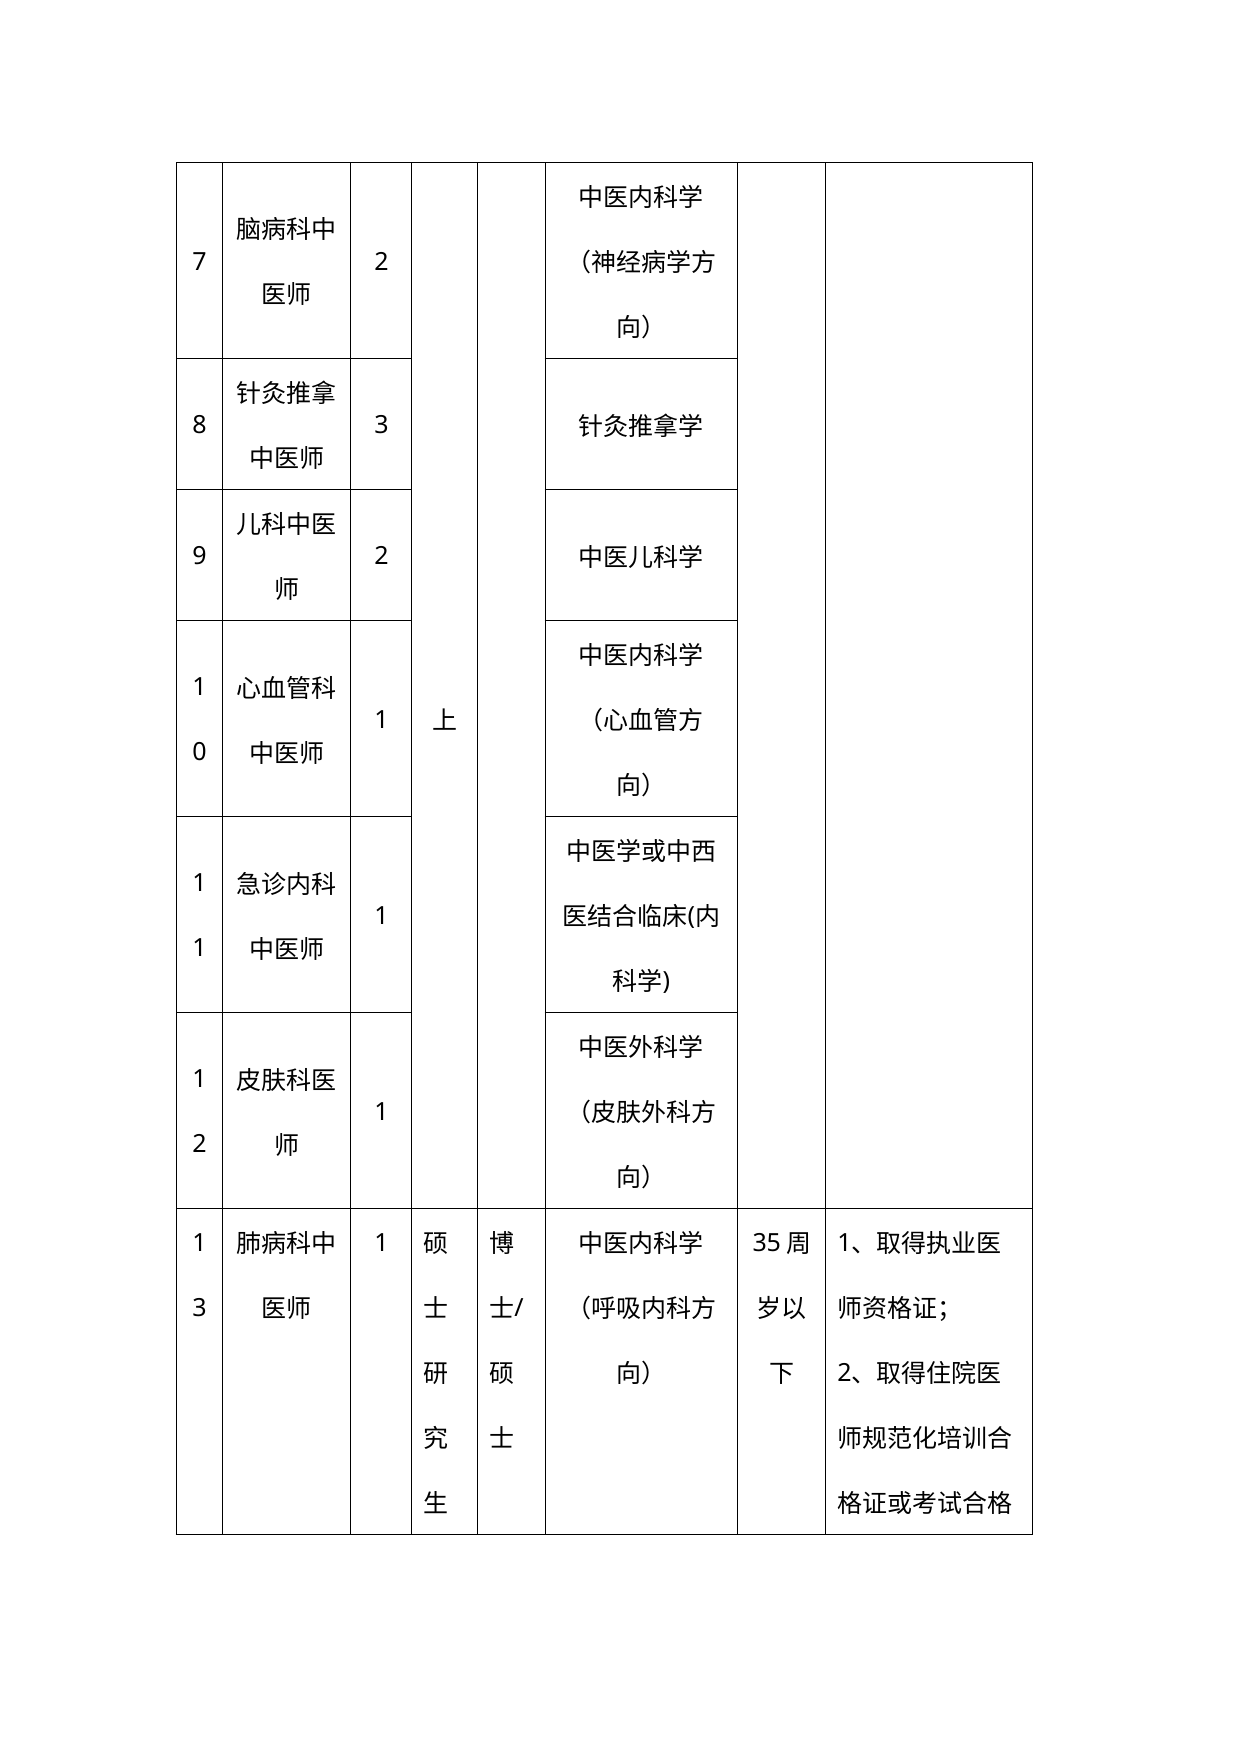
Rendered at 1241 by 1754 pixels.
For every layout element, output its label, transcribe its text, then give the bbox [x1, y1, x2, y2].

table_cell 9 [177, 490, 222, 620]
table_cell 11 [177, 817, 222, 1012]
table_cell 皮肤科医师 [223, 1013, 350, 1208]
table_cell 心血管科中医师 [223, 621, 350, 816]
table_cell 2 [351, 490, 411, 620]
table_cell 中医内科学（神经病学方向） [546, 163, 737, 358]
table_cell 硕士研究生及以上 [412, 1209, 477, 1534]
table_cell 儿科中医师 [223, 490, 350, 620]
table_cell 1 [351, 1013, 411, 1208]
table_cell 1 [351, 817, 411, 1012]
table_cell 急诊内科中医师 [223, 817, 350, 1012]
table_cell 13 [177, 1209, 222, 1534]
table_cell 中医内科学（呼吸内科方向） [546, 1209, 737, 1534]
table_cell 肺病科中医师 [223, 1209, 350, 1534]
table_cell 35周岁以下 [738, 1209, 825, 1534]
table_cell 3 [351, 359, 411, 489]
table_cell 7 [177, 163, 222, 358]
table_cell 12 [177, 1013, 222, 1208]
table_cell 1 [351, 1209, 411, 1534]
table_cell 针灸推拿学 [546, 359, 737, 489]
table_cell 中医学或中西医结合临床(内科学) [546, 817, 737, 1012]
table_cell 脑病科中医师 [223, 163, 350, 358]
table_cell 10 [177, 621, 222, 816]
table_cell 中医内科学（心血管方向） [546, 621, 737, 816]
table_cell 8 [177, 359, 222, 489]
table_cell 中医儿科学 [546, 490, 737, 620]
table_cell 博士/硕士 [478, 1209, 545, 1534]
table_cell 针灸推拿中医师 [223, 359, 350, 489]
table_cell 2 [351, 163, 411, 358]
table_cell 1 [351, 621, 411, 816]
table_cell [826, 1209, 1032, 1534]
table_cell 中医外科学（皮肤外科方向） [546, 1013, 737, 1208]
